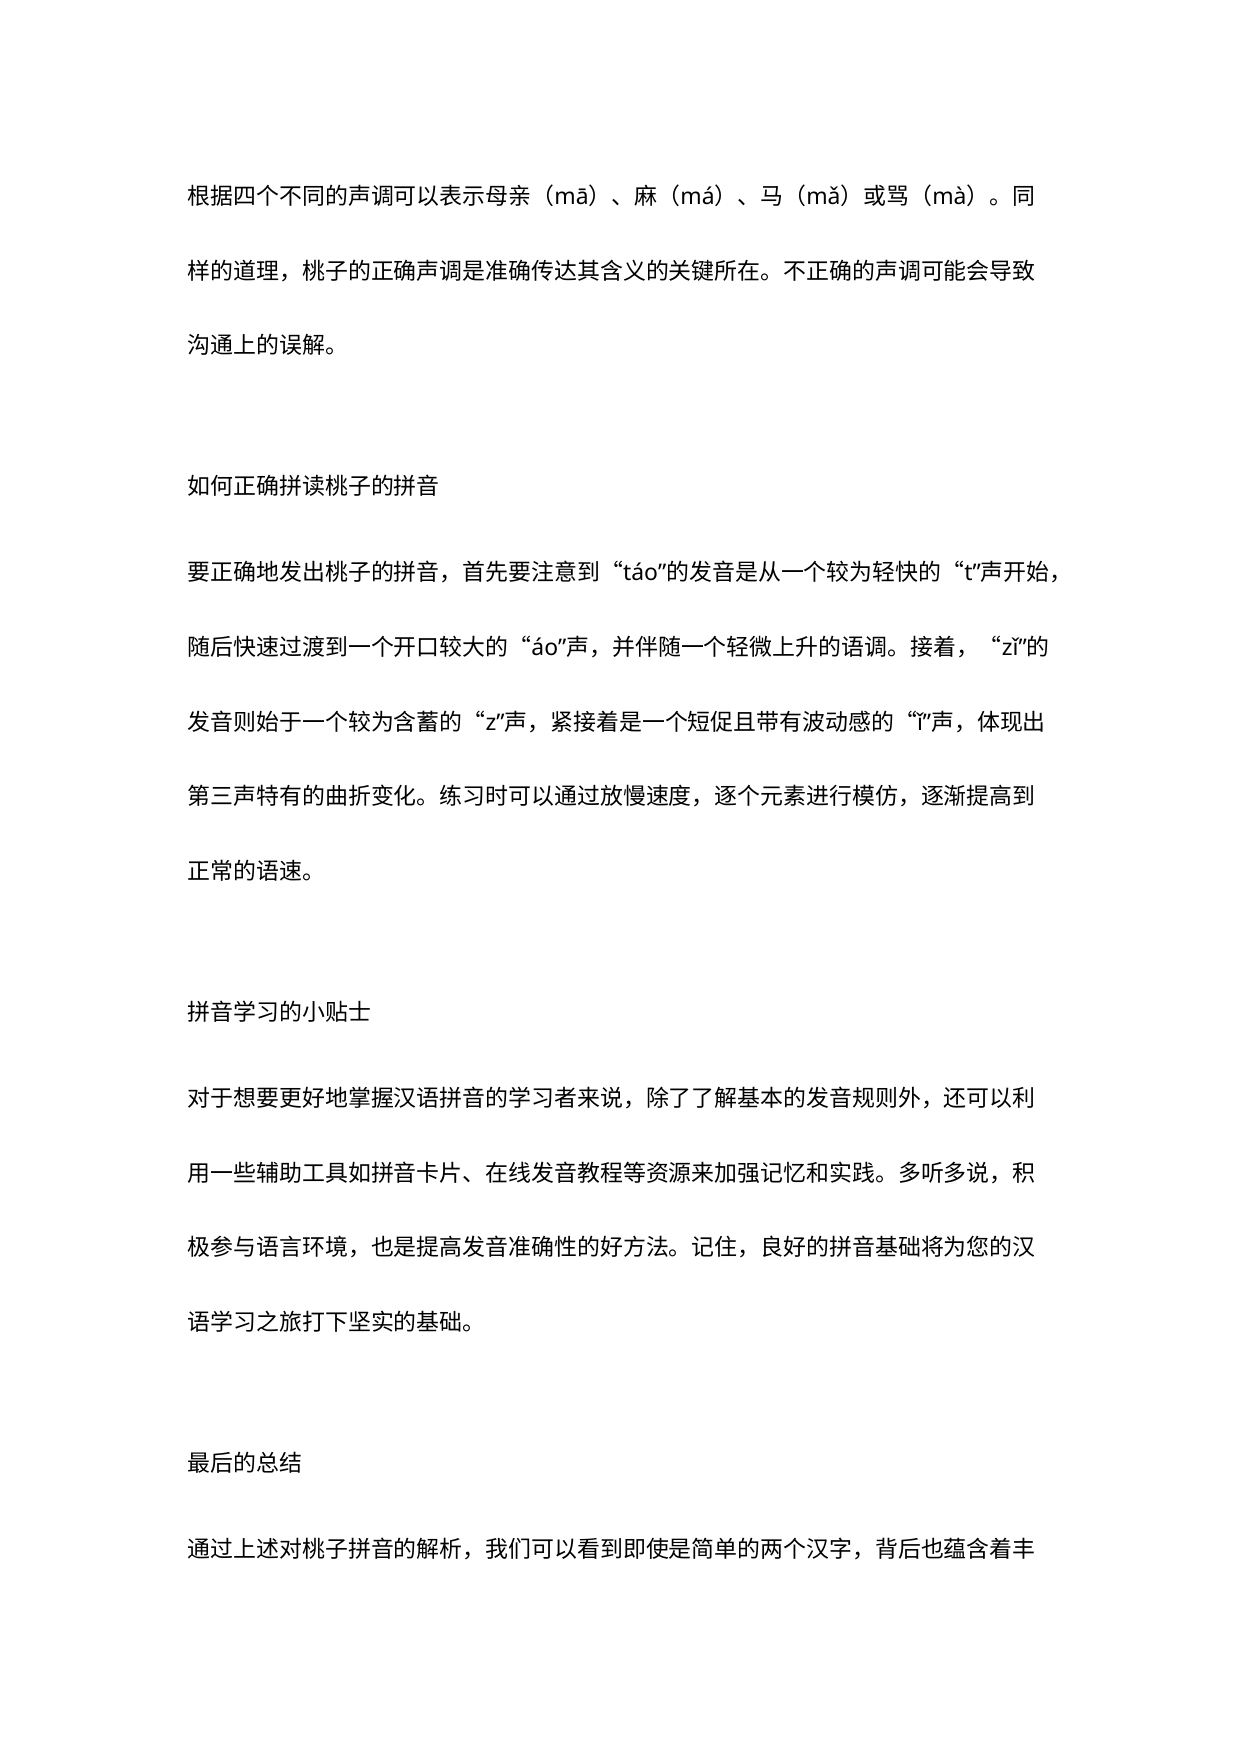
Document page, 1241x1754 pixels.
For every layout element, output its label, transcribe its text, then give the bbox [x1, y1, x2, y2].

text 如何正确拼读桃子的拼音 [187, 452, 1053, 517]
text 要正确地发出桃子的拼音，首先要注意到“táo”的发音是从一个较为轻快的“t”声开始，随后快速过渡到一个开口较大的“áo”声，并伴随一个轻微上升的语调。接着，“zǐ”的发音则始于一个较为含蓄的“z”声，紧接着是一个短促且带有波动感的“ǐ”声，体现出第三声特有的曲折变化。练习时可以通过放慢速度，逐个元素进行模仿，逐渐提高到正常的语速。 [187, 538, 1053, 902]
text 最后的总结 [187, 1428, 1053, 1493]
text 对于想要更好地掌握汉语拼音的学习者来说，除了了解基本的发音规则外，还可以利用一些辅助工具如拼音卡片、在线发音教程等资源来加强记忆和实践。多听多说，积极参与语言环境，也是提高发音准确性的好方法。记住，良好的拼音基础将为您的汉语学习之旅打下坚实的基础。 [187, 1064, 1053, 1353]
text 拼音学习的小贴士 [187, 977, 1053, 1042]
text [187, 162, 1053, 376]
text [187, 1515, 1053, 1580]
